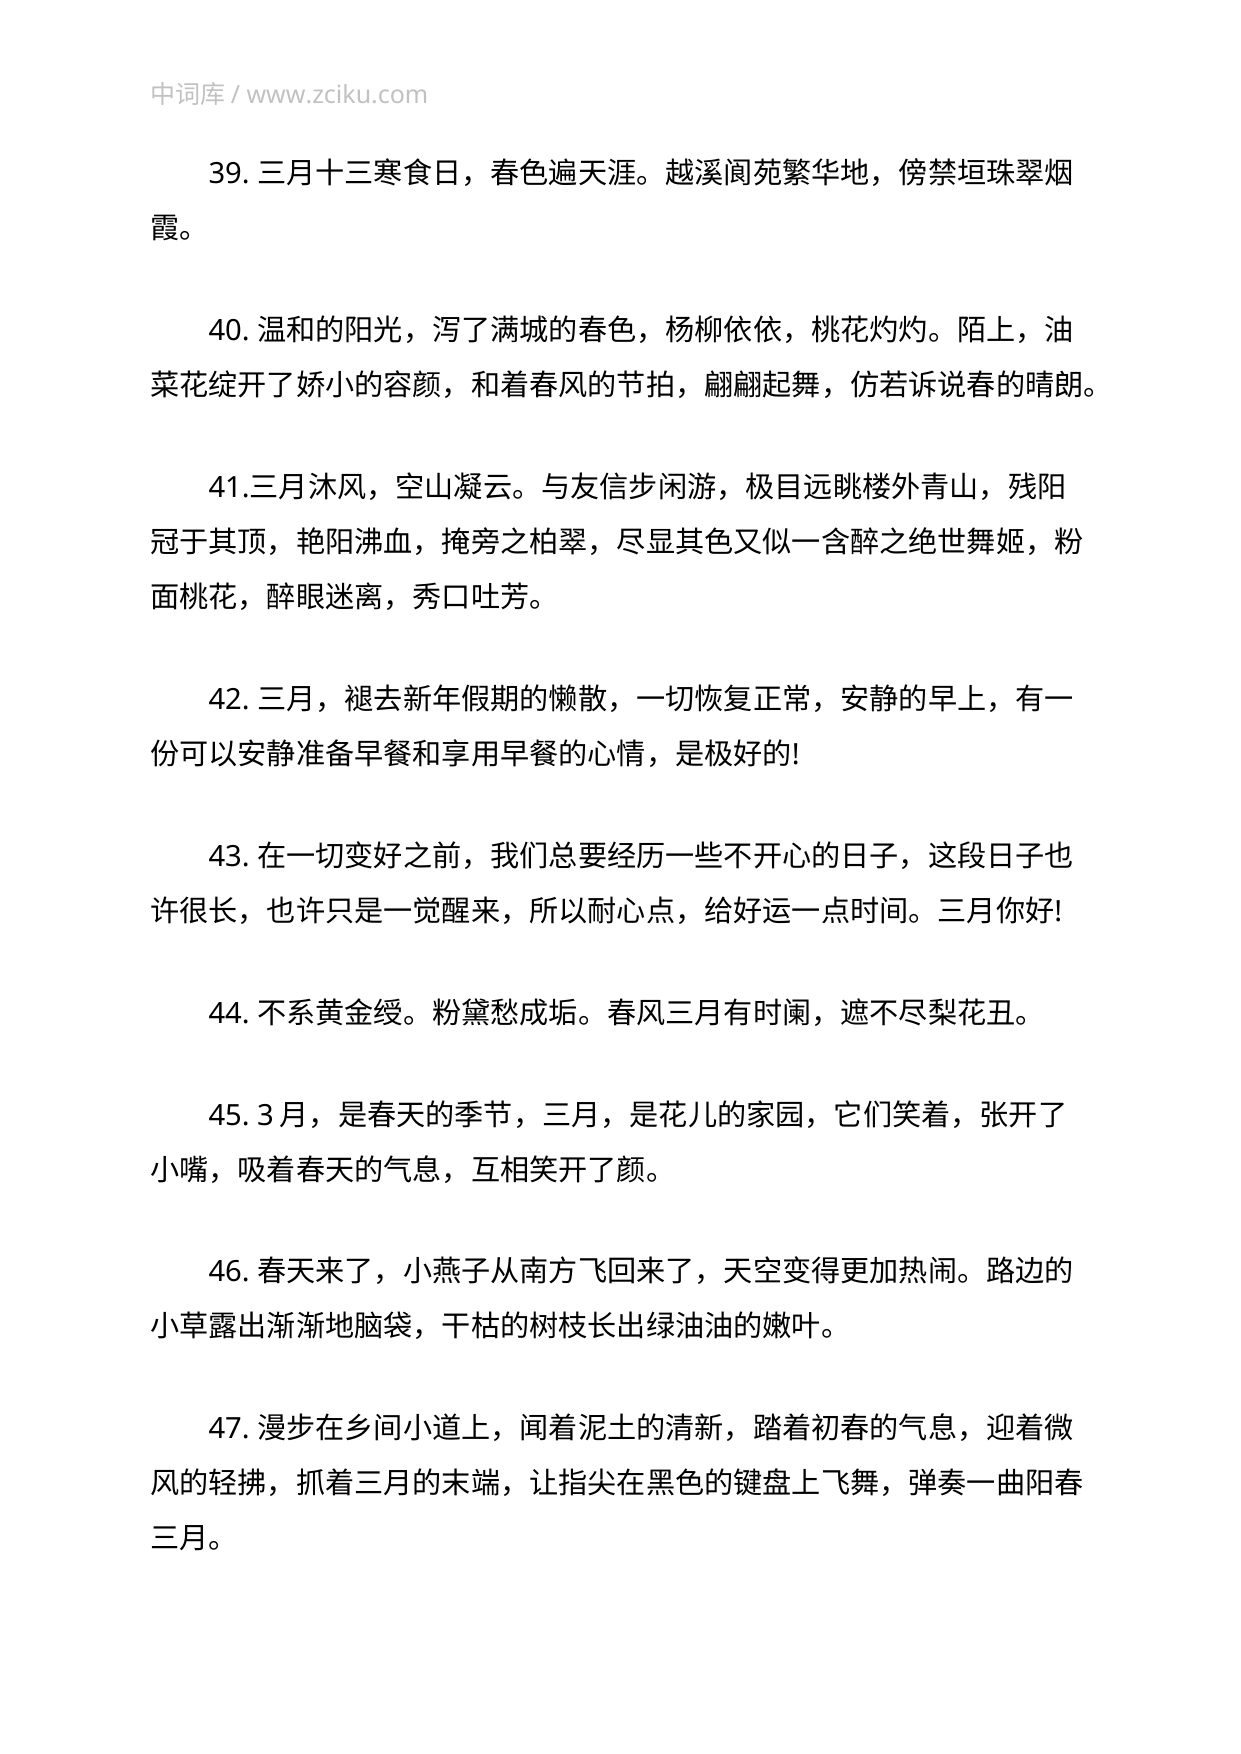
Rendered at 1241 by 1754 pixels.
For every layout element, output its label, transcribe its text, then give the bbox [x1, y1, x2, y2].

text 43. 在一切变好之前，我们总要经历一些不开心的日子，这段日子也许很长，也许只是一觉醒来，所以耐心点，给好运一点时间。三月你好! [150, 832, 1090, 929]
text 45. 3月，是春天的季节，三月，是花儿的家园，它们笑着，张开了小嘴，吸着春天的气息，互相笑开了颜。 [150, 1091, 1090, 1188]
text 46. 春天来了，小燕子从南方飞回来了，天空变得更加热闹。路边的小草露出渐渐地脑袋，干枯的树枝长出绿油油的嫩叶。 [150, 1248, 1090, 1345]
text 41.三月沐风，空山凝云。与友信步闲游，极目远眺楼外青山，残阳冠于其顶，艳阳沸血，掩旁之柏翠，尽显其色又似一含醉之绝世舞姬，粉面桃花，醉眼迷离，秀口吐芳。 [150, 463, 1090, 616]
text 44. 不系黄金绶。粉黛愁成垢。春风三月有时阑，遮不尽梨花丑。 [150, 989, 1090, 1032]
text 42. 三月，褪去新年假期的懒散，一切恢复正常，安静的早上，有一份可以安静准备早餐和享用早餐的心情，是极好的! [150, 675, 1090, 773]
text 47. 漫步在乡间小道上，闻着泥土的清新，踏着初春的气息，迎着微风的轻拂，抓着三月的末端，让指尖在黑色的键盘上飞舞，弹奏一曲阳春三月。 [150, 1405, 1090, 1557]
text 39. 三月十三寒食日，春色遍天涯。越溪阆苑繁华地，傍禁垣珠翠烟霞。 [150, 150, 1090, 247]
text 40. 温和的阳光，泻了满城的春色，杨柳依依，桃花灼灼。陌上，油菜花绽开了娇小的容颜，和着春风的节拍，翩翩起舞，仿若诉说春的晴朗。 [150, 307, 1090, 404]
